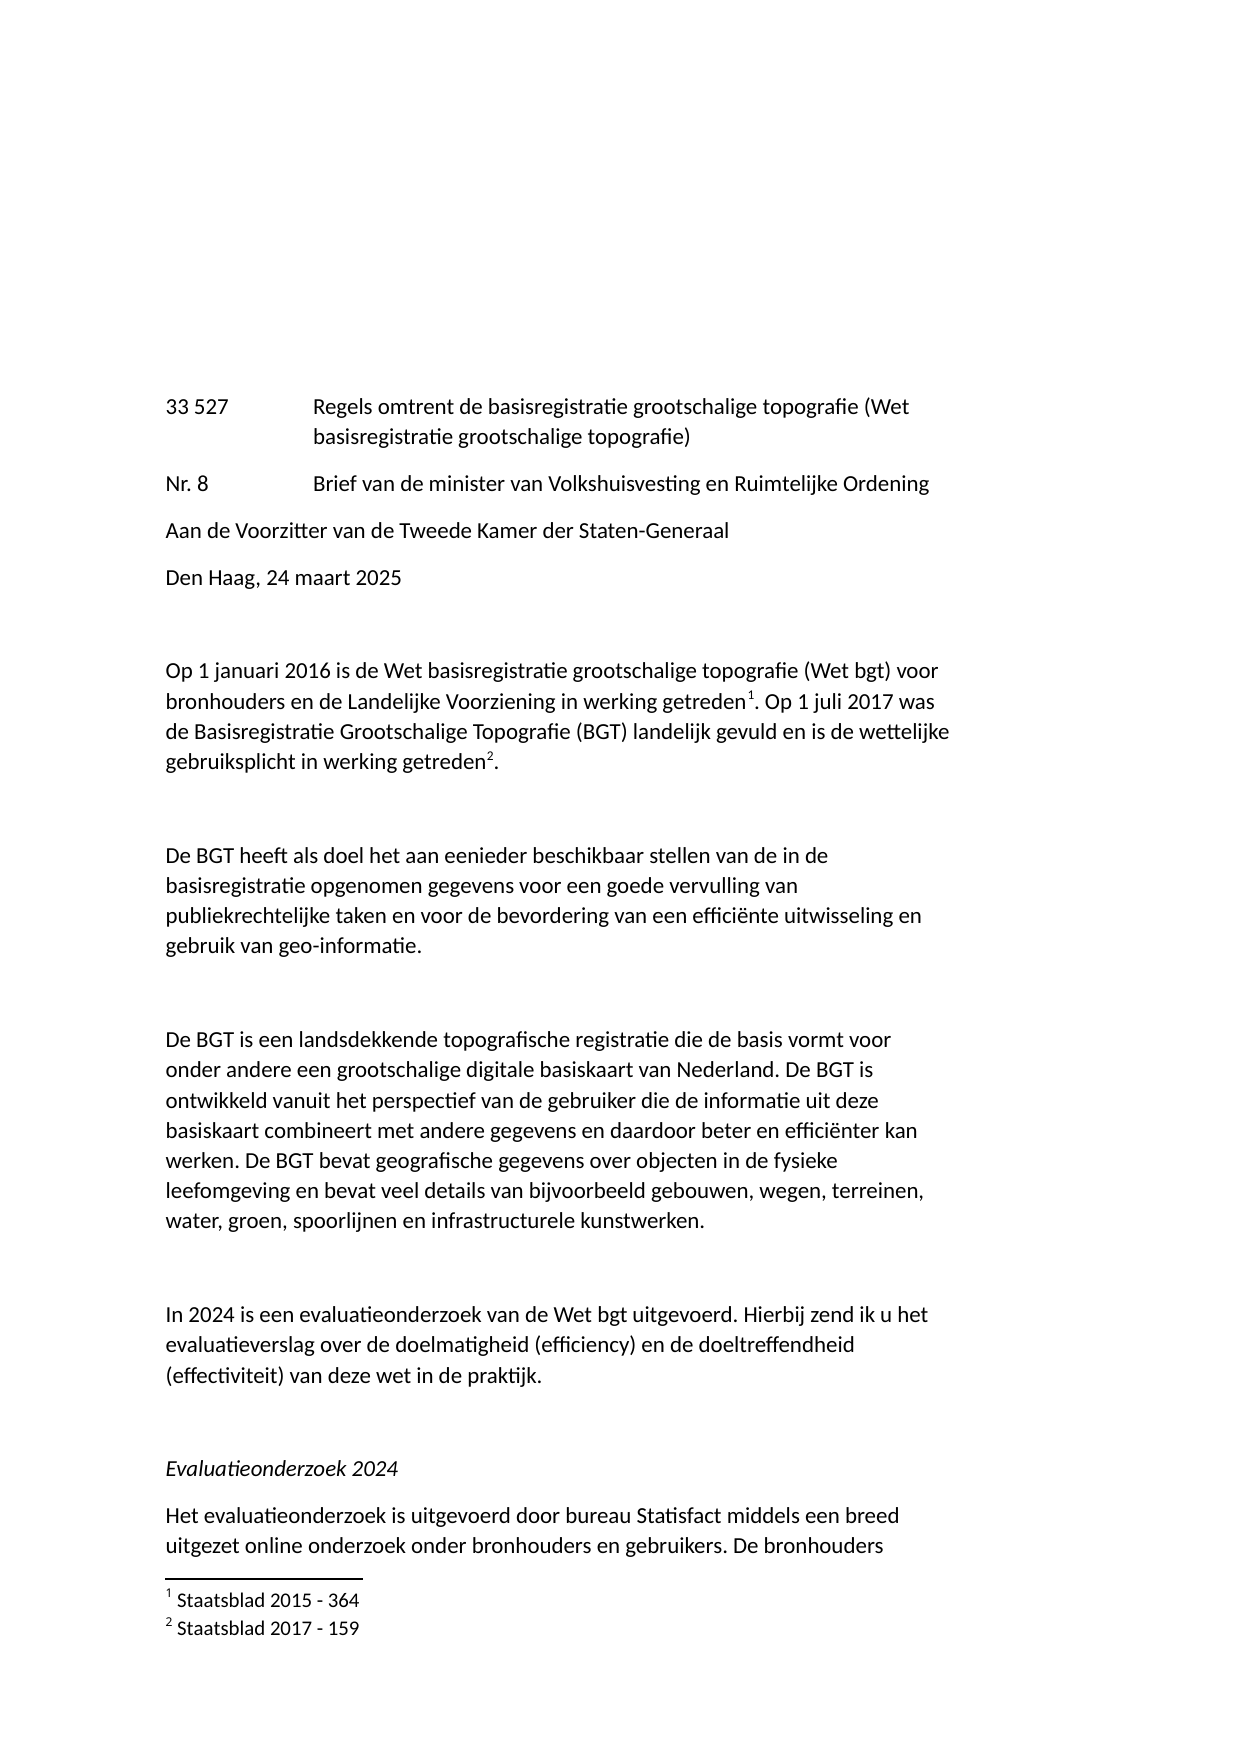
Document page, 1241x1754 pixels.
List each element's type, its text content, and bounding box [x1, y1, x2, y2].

text De BGT heeft als doel het aan eenieder beschikbaar stellen van de in de basisregistratie opgenomen gegevens voor een goede vervulling van publiekrechtelijke taken en voor de bevordering van een efficiënte uitwisseling en gebruik van geo-informatie. [165, 841, 951, 960]
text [165, 1501, 951, 1560]
text 33 527 Regels omtrent de basisregistratie grootschalige topografie (Wet basisregistratie grootschalige topografie) [165, 392, 951, 450]
text Nr. 8 Brief van de minister van Volkshuisvesting en Ruimtelijke Ordening [165, 469, 951, 497]
text Evaluatieonderzoek 2024 [165, 1454, 951, 1483]
text Aan de Voorzitter van de Tweede Kamer der Staten-Generaal [165, 516, 951, 544]
text Op 1 januari 2016 is de Wet basisregistratie grootschalige topografie (Wet bgt) voor bronhouders en de Landelijke Voorziening in werking getreden. Op 1 juli 2017 was de Basisregistratie Grootschalige Topografie (BGT) landelijk gevuld en is de wettelijke gebruiksplicht in werking getreden. [165, 657, 951, 775]
text Den Haag, 24 maart 2025 [165, 563, 951, 591]
text De BGT is een landsdekkende topografische registratie die de basis vormt voor onder andere een grootschalige digitale basiskaart van Nederland. De BGT is ontwikkeld vanuit het perspectief van de gebruiker die de informatie uit deze basiskaart combineert met andere gegevens en daardoor beter en efficiënter kan werken. De BGT bevat geografische gegevens over objecten in de fysieke leefomgeving en bevat veel details van bijvoorbeeld gebouwen, wegen, terreinen, water, groen, spoorlijnen en infrastructurele kunstwerken. [165, 1025, 951, 1235]
text In 2024 is een evaluatieonderzoek van de Wet bgt uitgevoerd. Hierbij zend ik u het evaluatieverslag over de doelmatigheid (efficiency) en de doeltreffendheid (effectiviteit) van deze wet in de praktijk. [165, 1300, 951, 1389]
